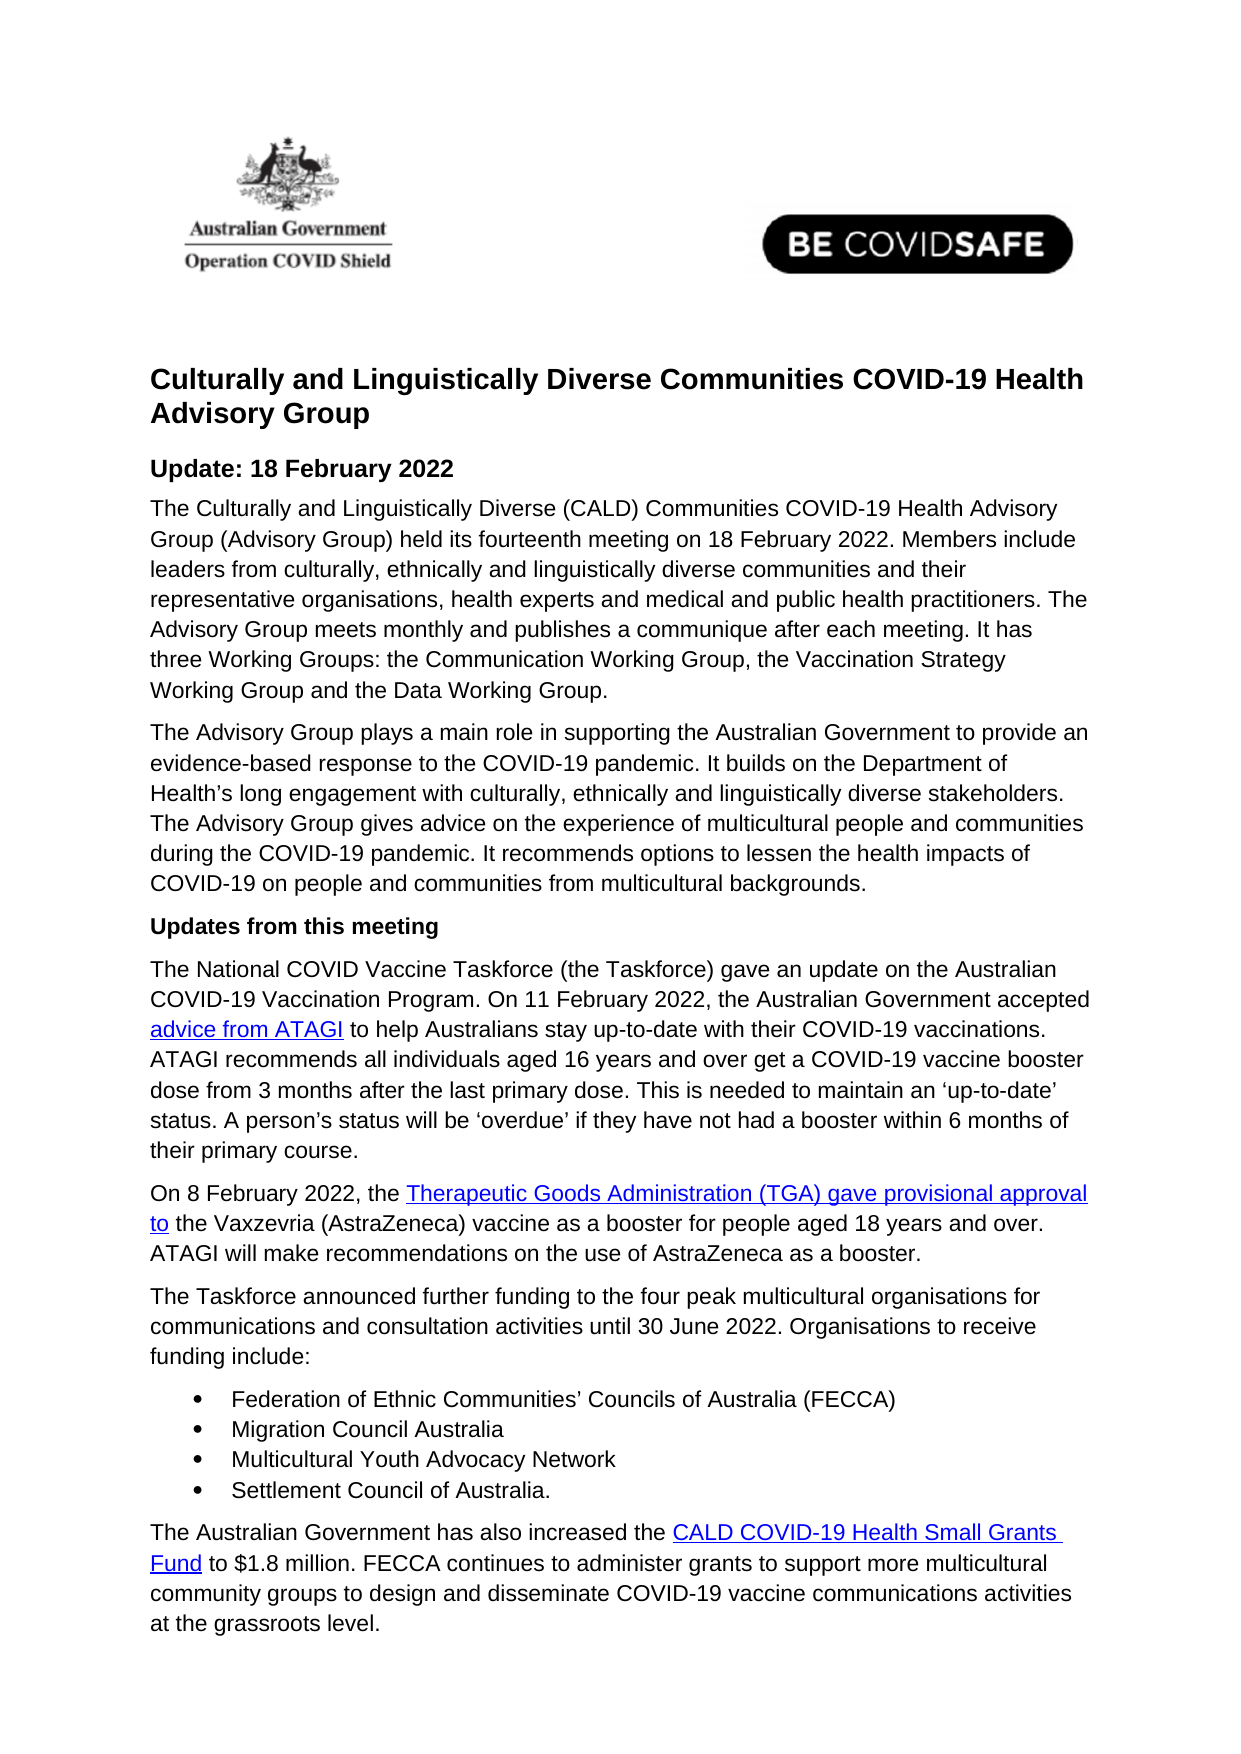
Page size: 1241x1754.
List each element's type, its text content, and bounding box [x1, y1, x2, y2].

text On 8 February 2022, the Therapeutic Goods Administration (TGA) gave provisional approval to the Vaxzevria (AstraZeneca) vaccine as a booster for people aged 18 years and over. ATAGI will make recommendations on the use of AstraZeneca as a booster. [150, 1180, 1090, 1267]
text The Culturally and Linguistically Diverse (CALD) Communities COVID-19 Health Advisory Group (Advisory Group) held its fourteenth meeting on 18 February 2022. Members include leaders from culturally, ethnically and linguistically diverse communities and their representative organisations, health experts and medical and public health practitioners. The Advisory Group meets monthly and publishes a communique after each meeting. It has three Working Groups: the Communication Working Group, the Vaccination Strategy Working Group and the Data Working Group. [150, 495, 1090, 703]
text Update: 18 February 2022 [150, 454, 1090, 483]
list Migration Council Australia [194, 1416, 1090, 1443]
text The National COVID Vaccine Taskforce (the Taskforce) gave an update on the Australian COVID-19 Vaccination Program. On 11 February 2022, the Australian Government accepted advice from ATAGI to help Australians stay up-to-date with their COVID-19 vaccinations. ATAGI recommends all individuals aged 16 years and over get a COVID-19 vaccine booster dose from 3 months after the last primary dose. This is needed to maintain an ‘up-to-date’ status. A person’s status will be ‘overdue’ if they have not had a booster within 6 months of their primary course. [150, 956, 1090, 1163]
list Settlement Council of Australia. [194, 1477, 1090, 1503]
text The Australian Government has also increased the CALD COVID-19 Health Small Grants Fund to $1.8 million. FECCA continues to administer grants to support more multicultural community groups to design and disseminate COVID-19 vaccine communications activities at the grassroots level. [150, 1519, 1090, 1636]
list Federation of Ethnic Communities’ Councils of Australia (FECCA) [194, 1386, 1090, 1412]
text The Taskforce announced further funding to the four peak multicultural organisations for communications and consultation activities until 30 June 2022. Organisations to receive funding include: [150, 1283, 1090, 1370]
list Multicultural Youth Advocacy Network [194, 1446, 1090, 1473]
text Updates from this meeting [150, 913, 1090, 939]
picture [160, 125, 422, 299]
subtitle Culturally and Linguistically Diverse Communities COVID-19 Health Advisory Group [150, 362, 1090, 429]
picture [744, 202, 1078, 281]
text The Advisory Group plays a main role in supporting the Australian Government to provide an evidence-based response to the COVID-19 pandemic. It builds on the Department of Health’s long engagement with culturally, ethnically and linguistically diverse stakeholders. The Advisory Group gives advice on the experience of multicultural people and communities during the COVID-19 pandemic. It recommends options to lessen the health impacts of COVID-19 on people and communities from multicultural backgrounds. [150, 719, 1090, 897]
